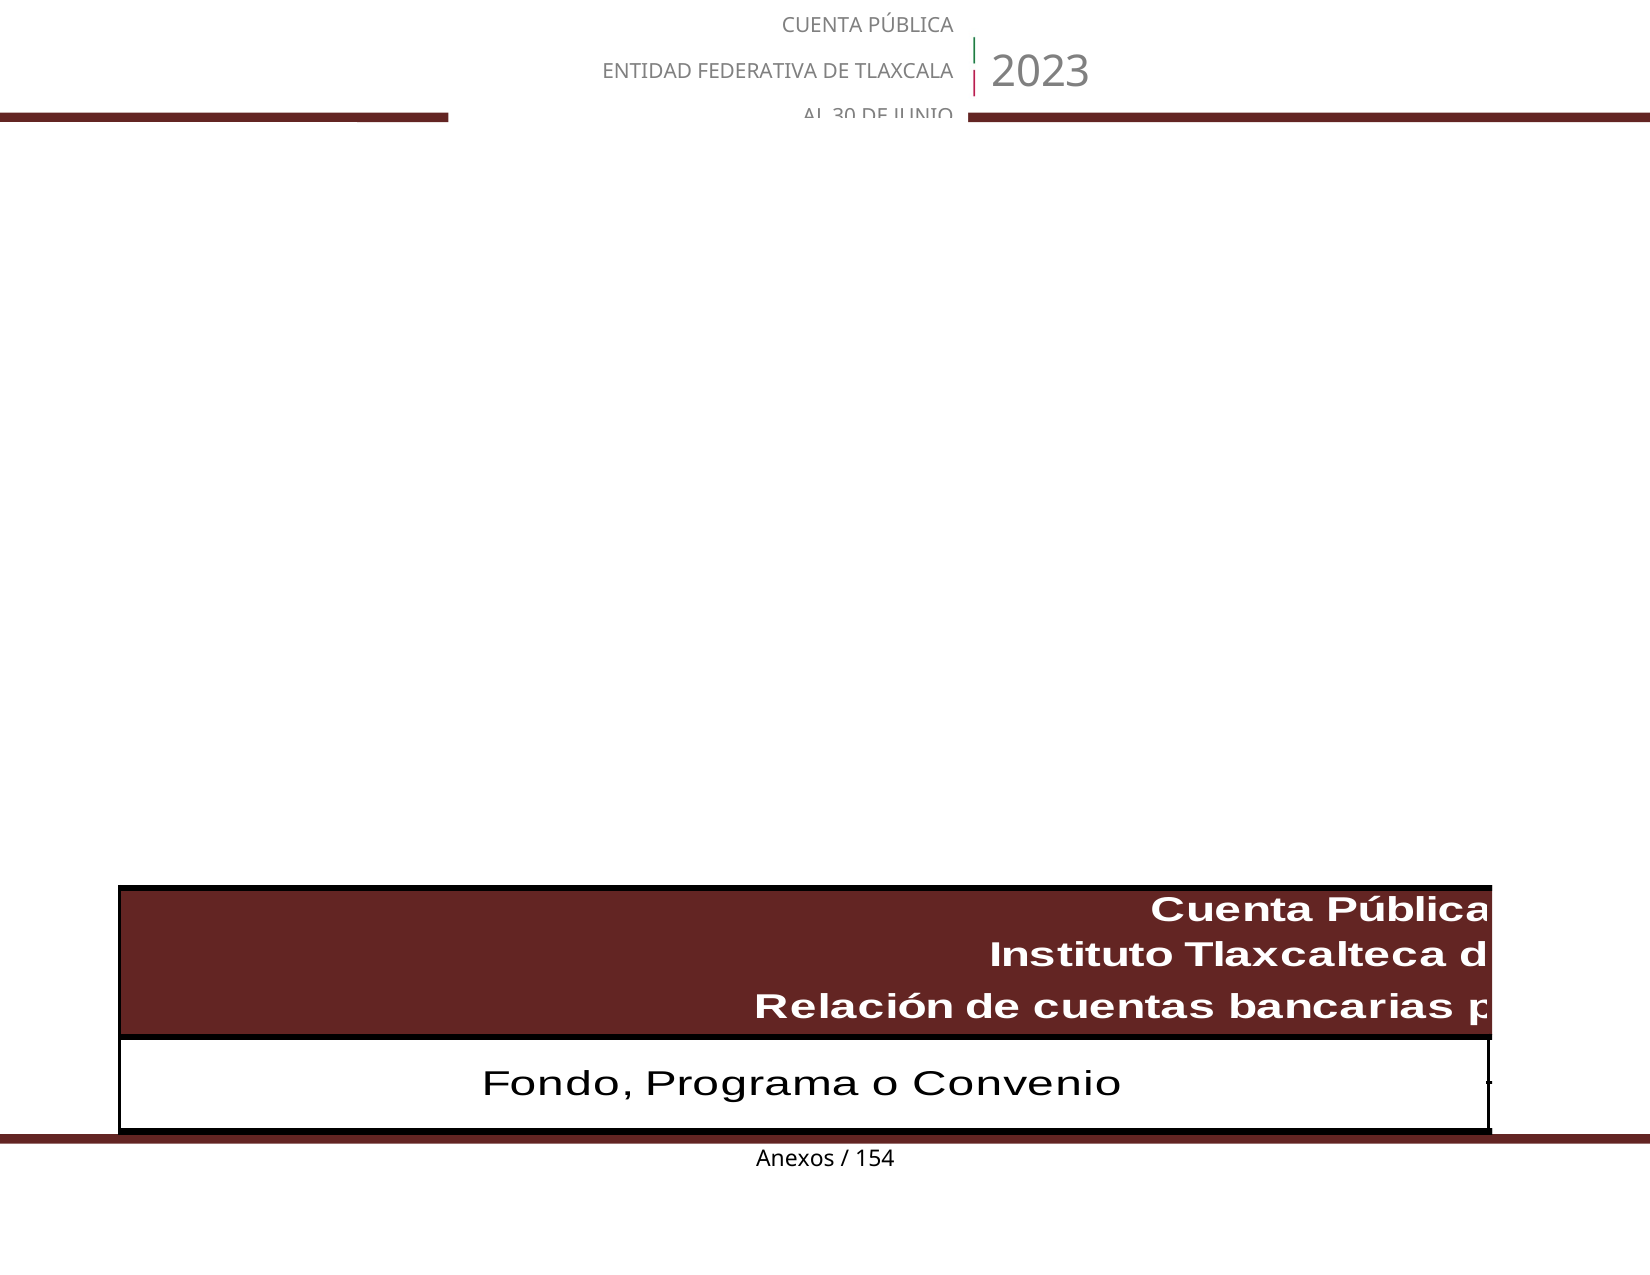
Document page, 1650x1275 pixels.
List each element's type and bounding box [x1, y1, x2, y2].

picture [968, 28, 985, 99]
